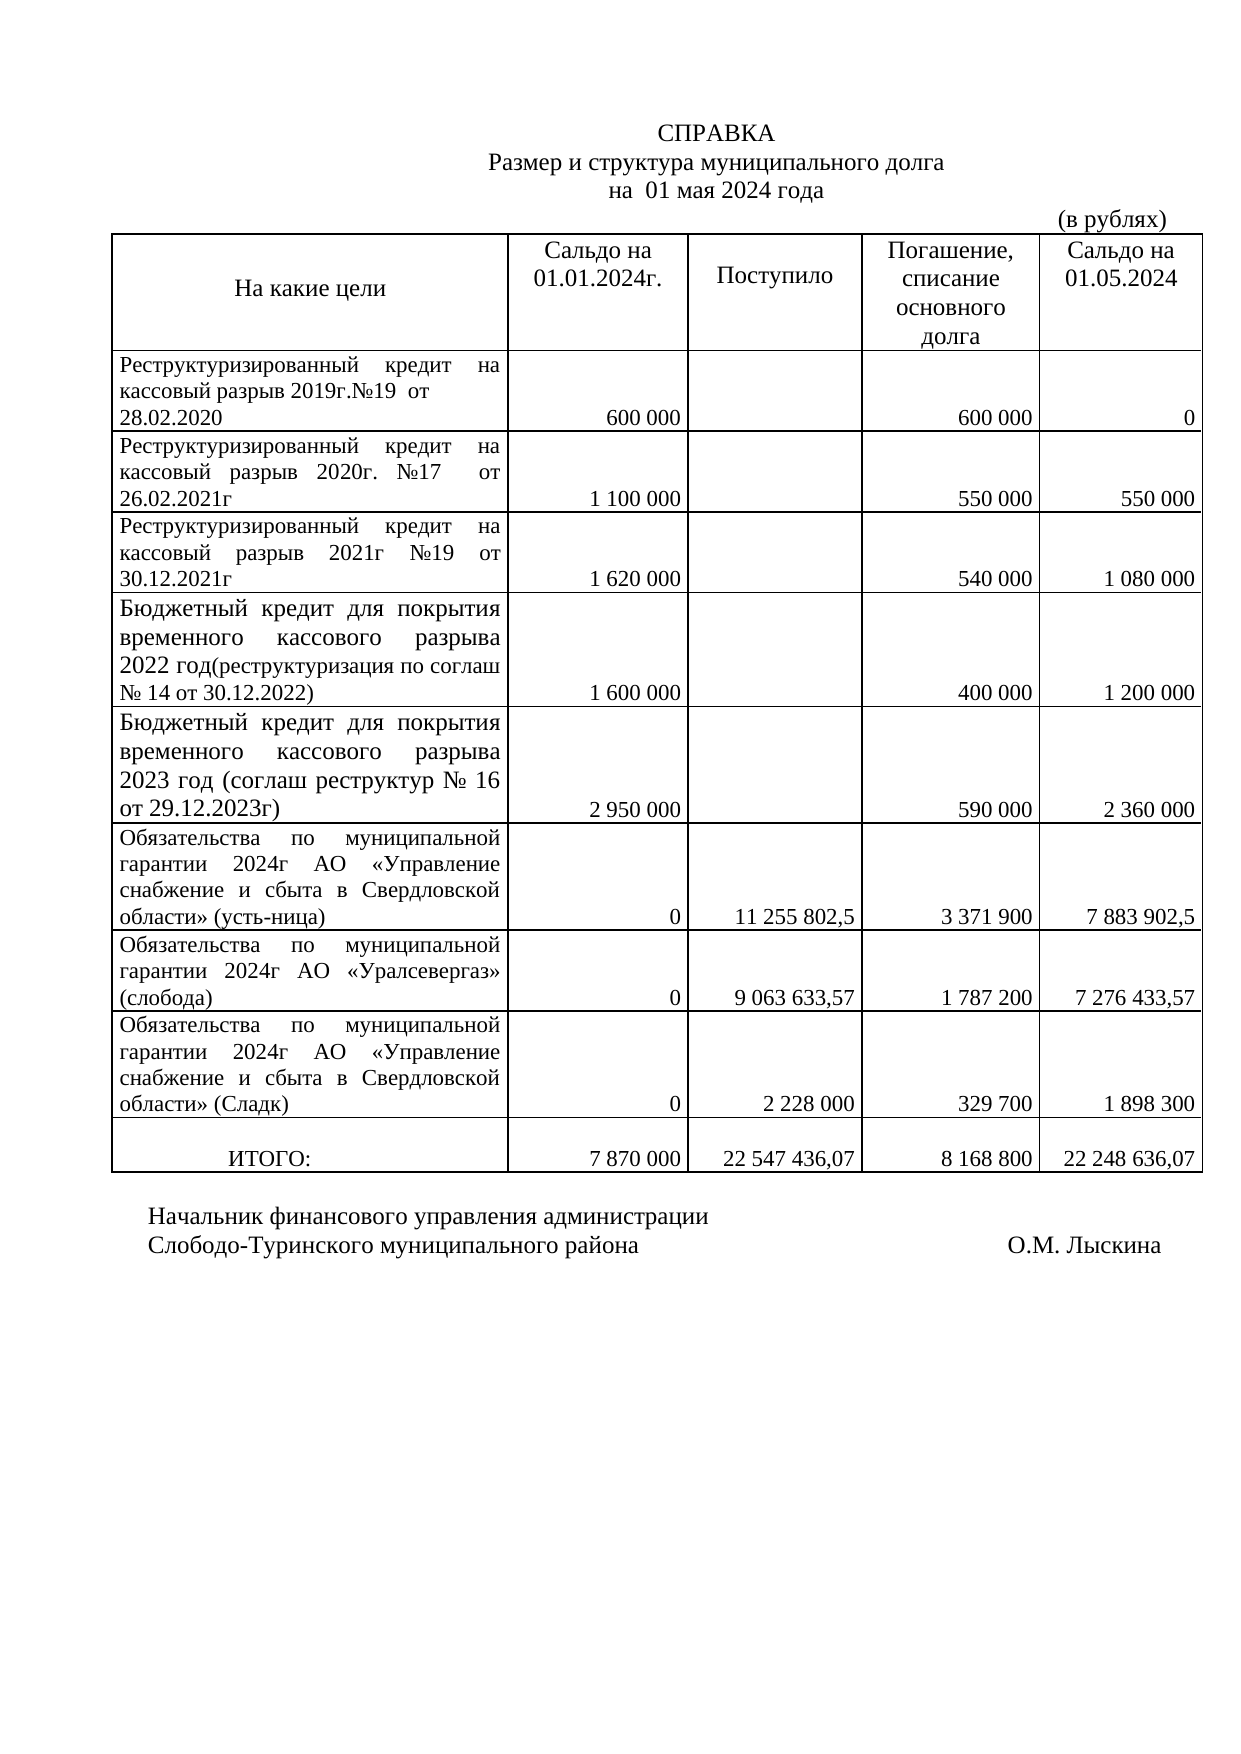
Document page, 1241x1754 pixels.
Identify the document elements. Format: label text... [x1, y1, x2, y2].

table_cell 400 000 [863, 593, 1039, 706]
text на 01 мая 2024 года [266, 176, 1167, 204]
table_cell Реструктуризированный кредит на кассовый разрыв 2021г №19 от 30.12.2021г [113, 513, 507, 592]
table_cell 8 168 800 [863, 1118, 1039, 1171]
table_cell Реструктуризированный кредит на кассовый разрыв 2019г.№19 от 28.02.2020 [113, 351, 507, 430]
table_cell Обязательства по муниципальной гарантии 2024г АО «Уралсевергаз» (слобода) [113, 931, 507, 1010]
table_cell 2 228 000 [689, 1012, 861, 1117]
table_cell Бюджетный кредит для покрытия временного кассового разрыва 2023 год (соглаш реструктур № 16 от 29.12.2023г) [113, 707, 507, 822]
table_cell [689, 593, 861, 706]
table_cell Обязательства по муниципальной гарантии 2024г АО «Управление снабжение и сбыта в Свердловской области» (усть-ница) [113, 824, 507, 929]
table_cell 550 000 [1040, 430, 1202, 511]
table_cell 0 [509, 931, 687, 1010]
table_cell 540 000 [863, 513, 1039, 592]
table_cell 1 600 000 [509, 593, 687, 706]
table_cell 7 883 902,5 [1040, 822, 1202, 929]
table_cell Реструктуризированный кредит на кассовый разрыв 2020г. №17 от 26.02.2021г [113, 432, 507, 511]
text Начальник финансового управления администрации [148, 1201, 1167, 1230]
table_cell [689, 351, 861, 430]
table_header Поступило [689, 235, 861, 350]
table_cell 1 620 000 [509, 513, 687, 592]
table_cell 2 950 000 [509, 707, 687, 822]
table_cell [689, 707, 861, 822]
table_header Сальдо на 01.01.2024г. [509, 235, 687, 350]
table_cell ИТОГО: [113, 1118, 507, 1171]
table_cell 550 000 [863, 432, 1039, 511]
table_cell 22 248 636,07 [1040, 1117, 1202, 1171]
table_cell 1 787 200 [863, 931, 1039, 1010]
table_cell [689, 513, 861, 592]
text (в рублях) [266, 204, 1167, 233]
table_cell 0 [509, 824, 687, 929]
text Размер и структура муниципального долга [266, 147, 1167, 176]
table_cell 3 371 900 [863, 824, 1039, 929]
table_cell 1 080 000 [1040, 511, 1202, 592]
table_header Сальдо на 01.05.2024 [1040, 235, 1202, 350]
table_cell Обязательства по муниципальной гарантии 2024г АО «Управление снабжение и сбыта в Свердловской области» (Сладк) [113, 1012, 507, 1117]
table_cell Бюджетный кредит для покрытия временного кассового разрыва 2022 год(реструктуризация по соглаш № 14 от 30.12.2022) [113, 593, 507, 706]
table_cell [689, 432, 861, 511]
table_cell 600 000 [863, 351, 1039, 430]
text СПРАВКА [266, 118, 1167, 147]
table_cell 1 898 300 [1040, 1010, 1202, 1117]
table_header На какие цели [113, 235, 507, 350]
table_cell 600 000 [509, 351, 687, 430]
table_cell 9 063 633,57 [689, 931, 861, 1010]
table_cell 2 360 000 [1040, 706, 1202, 822]
table_cell 7 276 433,57 [1040, 929, 1202, 1010]
table_cell 1 100 000 [509, 432, 687, 511]
table_cell 590 000 [863, 707, 1039, 822]
table_cell 11 255 802,5 [689, 824, 861, 929]
table_cell 7 870 000 [509, 1118, 687, 1171]
text Слободо-Туринского муниципального района О.М. Лыскина [148, 1230, 1167, 1259]
table_cell 1 200 000 [1040, 592, 1202, 706]
table_cell 0 [1040, 350, 1202, 430]
table_header Погашение, списание основного долга [863, 235, 1039, 350]
table_cell 0 [509, 1012, 687, 1117]
table_cell 329 700 [863, 1012, 1039, 1117]
table_cell 22 547 436,07 [689, 1118, 861, 1171]
